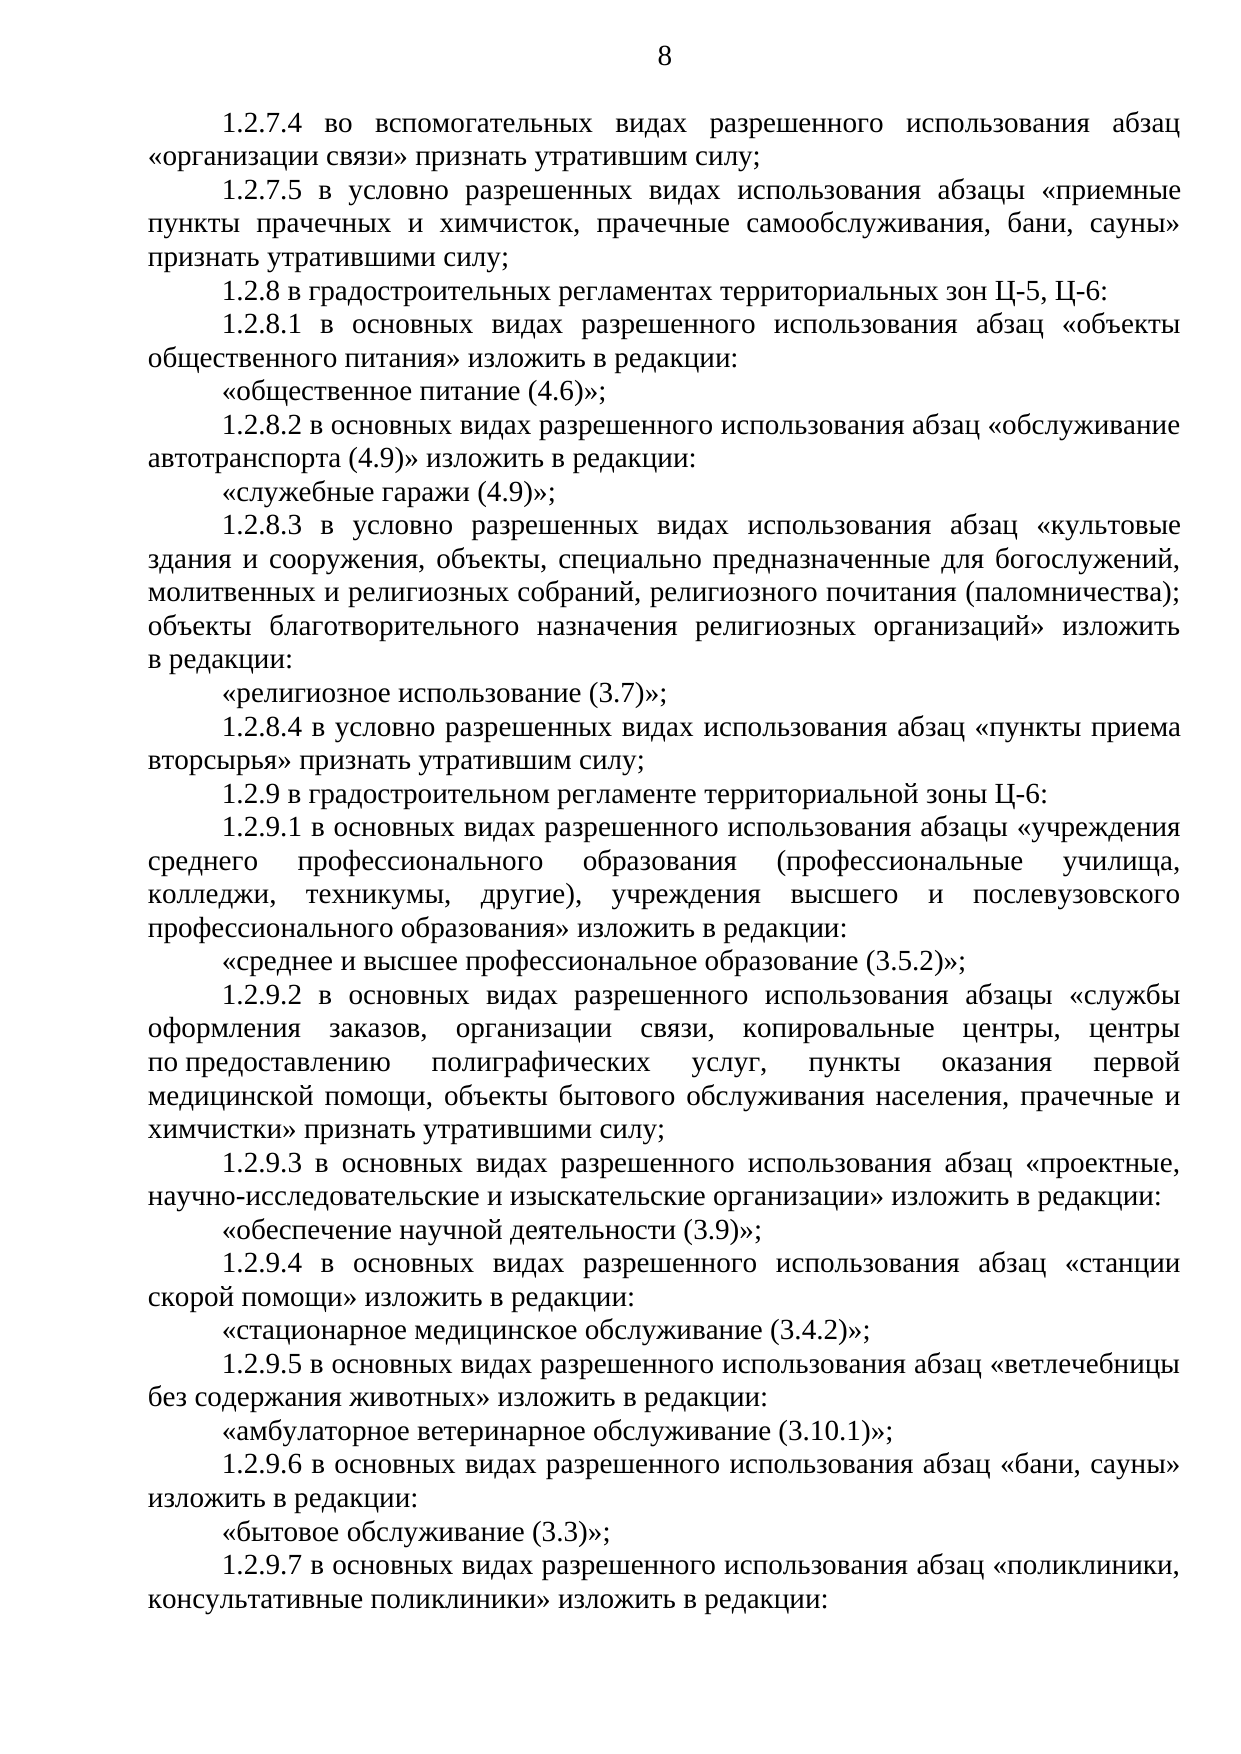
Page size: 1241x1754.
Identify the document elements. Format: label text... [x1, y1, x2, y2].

text «бытовое обслуживание (3.3)»; [148, 1514, 1181, 1547]
text 1.2.9.3 в основных видах разрешенного использования абзац «проектные, научно-исследовательские и изыскательские организации» изложить в редакции: [148, 1145, 1181, 1212]
text 1.2.9.7 в основных видах разрешенного использования абзац «поликлиники, консультативные поликлиники» изложить в редакции: [148, 1547, 1181, 1614]
text «среднее и высшее профессиональное образование (3.5.2)»; [148, 943, 1181, 977]
text 1.2.9.6 в основных видах разрешенного использования абзац «бани, сауны» изложить в редакции: [148, 1447, 1181, 1514]
text 1.2.8.2 в основных видах разрешенного использования абзац «обслуживание автотранспорта (4.9)» изложить в редакции: [148, 407, 1181, 474]
text 1.2.7.5 в условно разрешенных видах использования абзацы «приемные пункты прачечных и химчисток, прачечные самообслуживания, бани, сауны» признать утратившими силу; [148, 172, 1181, 273]
text 1.2.9.4 в основных видах разрешенного использования абзац «станции скорой помощи» изложить в редакции: [148, 1245, 1181, 1312]
text 1.2.8 в градостроительных регламентах территориальных зон Ц-5, Ц-6: [148, 273, 1181, 306]
text 1.2.9.2 в основных видах разрешенного использования абзацы «службы оформления заказов, организации связи, копировальные центры, центры по предоставлению полиграфических услуг, пункты оказания первой медицинской помощи, объекты бытового обслуживания населения, прачечные и химчистки» признать утратившими силу; [148, 977, 1181, 1145]
text 1.2.9.1 в основных видах разрешенного использования абзацы «учреждения среднего профессионального образования (профессиональные училища, колледжи, техникумы, другие), учреждения высшего и послевузовского профессионального образования» изложить в редакции: [148, 809, 1181, 943]
text 1.2.9.5 в основных видах разрешенного использования абзац «ветлечебницы без содержания животных» изложить в редакции: [148, 1346, 1181, 1413]
text «стационарное медицинское обслуживание (3.4.2)»; [148, 1312, 1181, 1346]
text 1.2.8.4 в условно разрешенных видах использования абзац «пункты приема вторсырья» признать утратившим силу; [148, 709, 1181, 776]
text 1.2.8.1 в основных видах разрешенного использования абзац «объекты общественного питания» изложить в редакции: [148, 306, 1181, 373]
text 1.2.7.4 во вспомогательных видах разрешенного использования абзац «организации связи» признать утратившим силу; [148, 105, 1181, 172]
text 1.2.8.3 в условно разрешенных видах использования абзац «культовые здания и сооружения, объекты, специально предназначенные для богослужений, молитвенных и религиозных собраний, религиозного почитания (паломничества); объекты благотворительного назначения религиозных организаций» изложить в редакции: [148, 507, 1181, 675]
text «служебные гаражи (4.9)»; [148, 474, 1181, 507]
text «обеспечение научной деятельности (3.9)»; [148, 1212, 1181, 1245]
text «религиозное использование (3.7)»; [148, 675, 1181, 709]
text «амбулаторное ветеринарное обслуживание (3.10.1)»; [148, 1413, 1181, 1447]
text «общественное питание (4.6)»; [148, 373, 1181, 407]
text 1.2.9 в градостроительном регламенте территориальной зоны Ц-6: [148, 776, 1181, 809]
